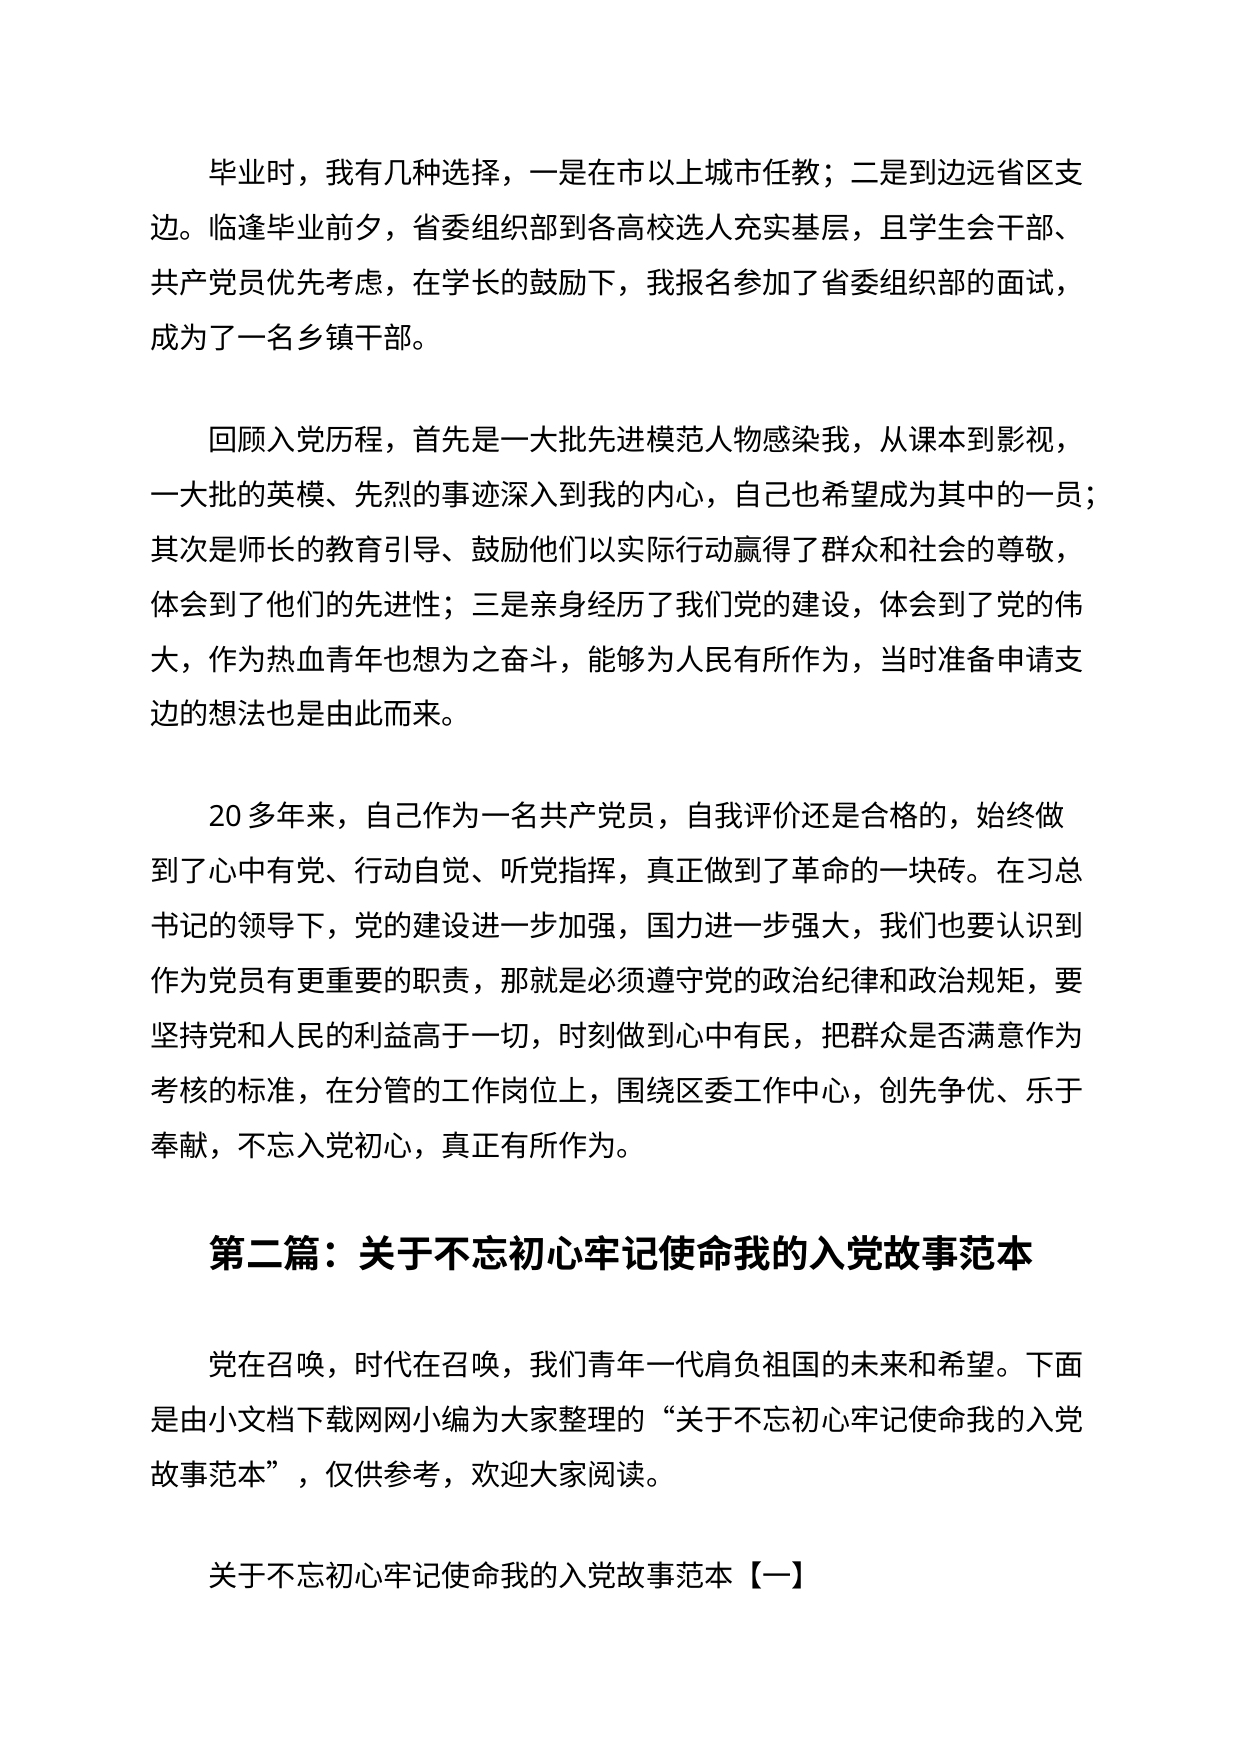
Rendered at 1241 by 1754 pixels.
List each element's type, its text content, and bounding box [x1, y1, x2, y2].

text 毕业时，我有几种选择，一是在市以上城市任教；二是到边远省区支边。临逢毕业前夕，省委组织部到各高校选人充实基层，且学生会干部、共产党员优先考虑，在学长的鼓励下，我报名参加了省委组织部的面试，成为了一名乡镇干部。 [150, 150, 1090, 357]
text 第二篇：关于不忘初心牢记使命我的入党故事范本 [150, 1224, 1090, 1278]
text 回顾入党历程，首先是一大批先进模范人物感染我，从课本到影视，一大批的英模、先烈的事迹深入到我的内心，自己也希望成为其中的一员；其次是师长的教育引导、鼓励他们以实际行动赢得了群众和社会的尊敬，体会到了他们的先进性；三是亲身经历了我们党的建设，体会到了党的伟大，作为热血青年也想为之奋斗，能够为人民有所作为，当时准备申请支边的想法也是由此而来。 [150, 416, 1090, 733]
text 20多年来，自己作为一名共产党员，自我评价还是合格的，始终做到了心中有党、行动自觉、听党指挥，真正做到了革命的一块砖。在习总书记的领导下，党的建设进一步加强，国力进一步强大，我们也要认识到作为党员有更重要的职责，那就是必须遵守党的政治纪律和政治规矩，要坚持党和人民的利益高于一切，时刻做到心中有民，把群众是否满意作为考核的标准，在分管的工作岗位上，围绕区委工作中心，创先争优、乐于奉献，不忘入党初心，真正有所作为。 [150, 793, 1090, 1164]
text 关于不忘初心牢记使命我的入党故事范本【一】 [150, 1553, 1090, 1595]
text 党在召唤，时代在召唤，我们青年一代肩负祖国的未来和希望。下面是由小文档下载网网小编为大家整理的“关于不忘初心牢记使命我的入党故事范本”，仅供参考，欢迎大家阅读。 [150, 1341, 1090, 1493]
